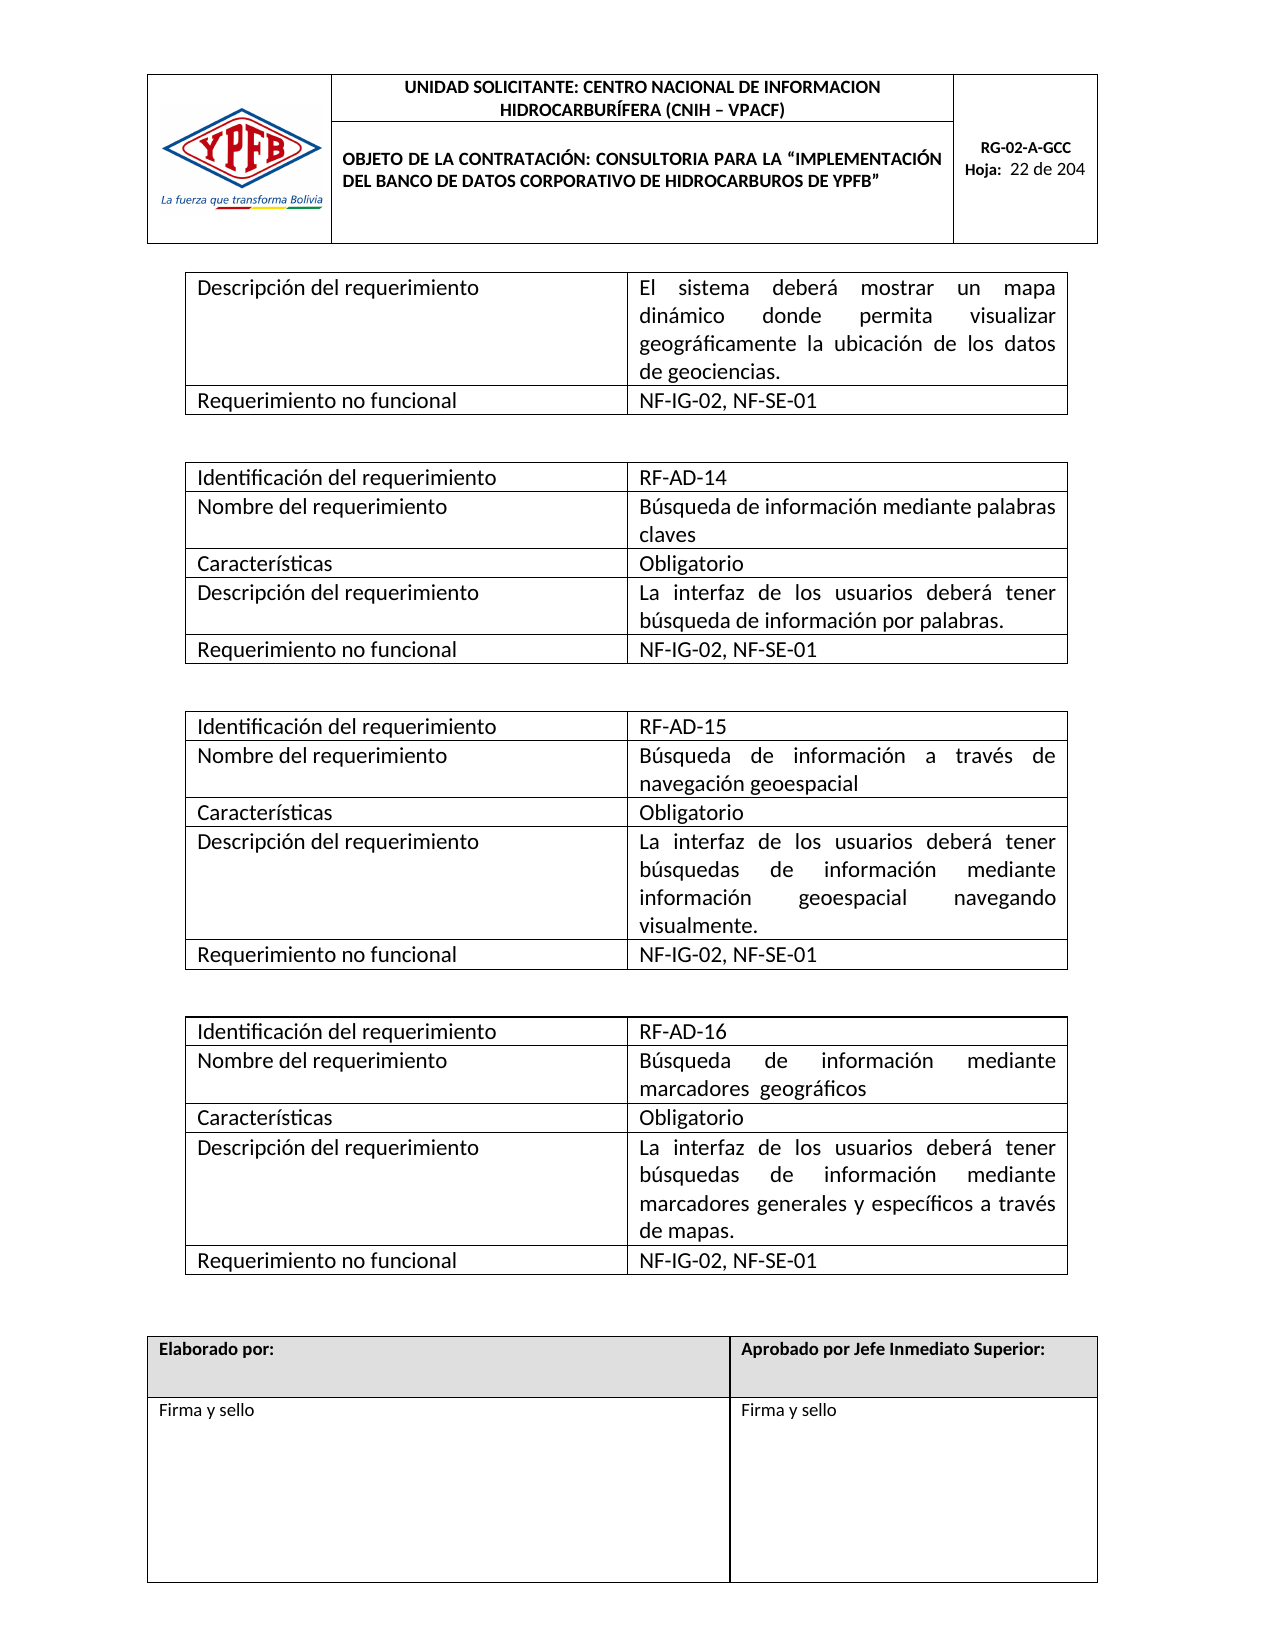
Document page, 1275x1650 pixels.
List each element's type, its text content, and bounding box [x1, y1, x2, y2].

table_cell Búsqueda de información a través de navegación geoespacial [628, 741, 1067, 797]
table_cell Descripción del requerimiento [186, 827, 627, 939]
table_cell La interfaz de los usuarios deberá tener búsquedas de información mediante información geoespacial navegando visualmente. [628, 827, 1067, 939]
table_cell Descripción del requerimiento [186, 273, 627, 385]
table_cell NF-IG-02, NF-SE-01 [628, 940, 1067, 968]
table_cell Descripción del requerimiento [186, 1133, 627, 1245]
table_cell Características [186, 549, 627, 577]
table_cell NF-IG-02, NF-SE-01 [628, 1246, 1067, 1274]
table_cell Características [186, 798, 627, 826]
table_cell NF-IG-02, NF-SE-01 [628, 635, 1067, 663]
table_header Identificación del requerimiento [186, 463, 627, 491]
table_cell Búsqueda de información mediante marcadores geográficos [628, 1046, 1067, 1102]
table_cell NF-IG-02, NF-SE-01 [628, 386, 1067, 414]
table_header RF-AD-15 [628, 712, 1067, 740]
table_cell Nombre del requerimiento [186, 741, 627, 797]
table_cell El sistema deberá mostrar un mapa dinámico donde permita visualizar geográficamente la ubicación de los datos de geociencias. [628, 273, 1067, 385]
table_cell Nombre del requerimiento [186, 492, 627, 548]
table_cell Requerimiento no funcional [186, 940, 627, 968]
table_cell Requerimiento no funcional [186, 386, 627, 414]
table_cell Requerimiento no funcional [186, 635, 627, 663]
table_header Identificación del requerimiento [186, 712, 627, 740]
table_cell Obligatorio [628, 1104, 1067, 1132]
table_header RF-AD-14 [628, 463, 1067, 491]
table_cell Requerimiento no funcional [186, 1246, 627, 1274]
table_cell Obligatorio [628, 798, 1067, 826]
table_cell La interfaz de los usuarios deberá tener búsquedas de información mediante marcadores generales y específicos a través de mapas. [628, 1133, 1067, 1245]
table_header RF-AD-16 [628, 1018, 1067, 1045]
table_cell Nombre del requerimiento [186, 1046, 627, 1102]
table_cell Búsqueda de información mediante palabras claves [628, 492, 1067, 548]
table_cell Descripción del requerimiento [186, 578, 627, 634]
table_header Identificación del requerimiento [186, 1018, 627, 1045]
table_cell Obligatorio [628, 549, 1067, 577]
table_cell La interfaz de los usuarios deberá tener búsqueda de información por palabras. [628, 578, 1067, 634]
table_cell Características [186, 1104, 627, 1132]
picture [158, 102, 324, 215]
